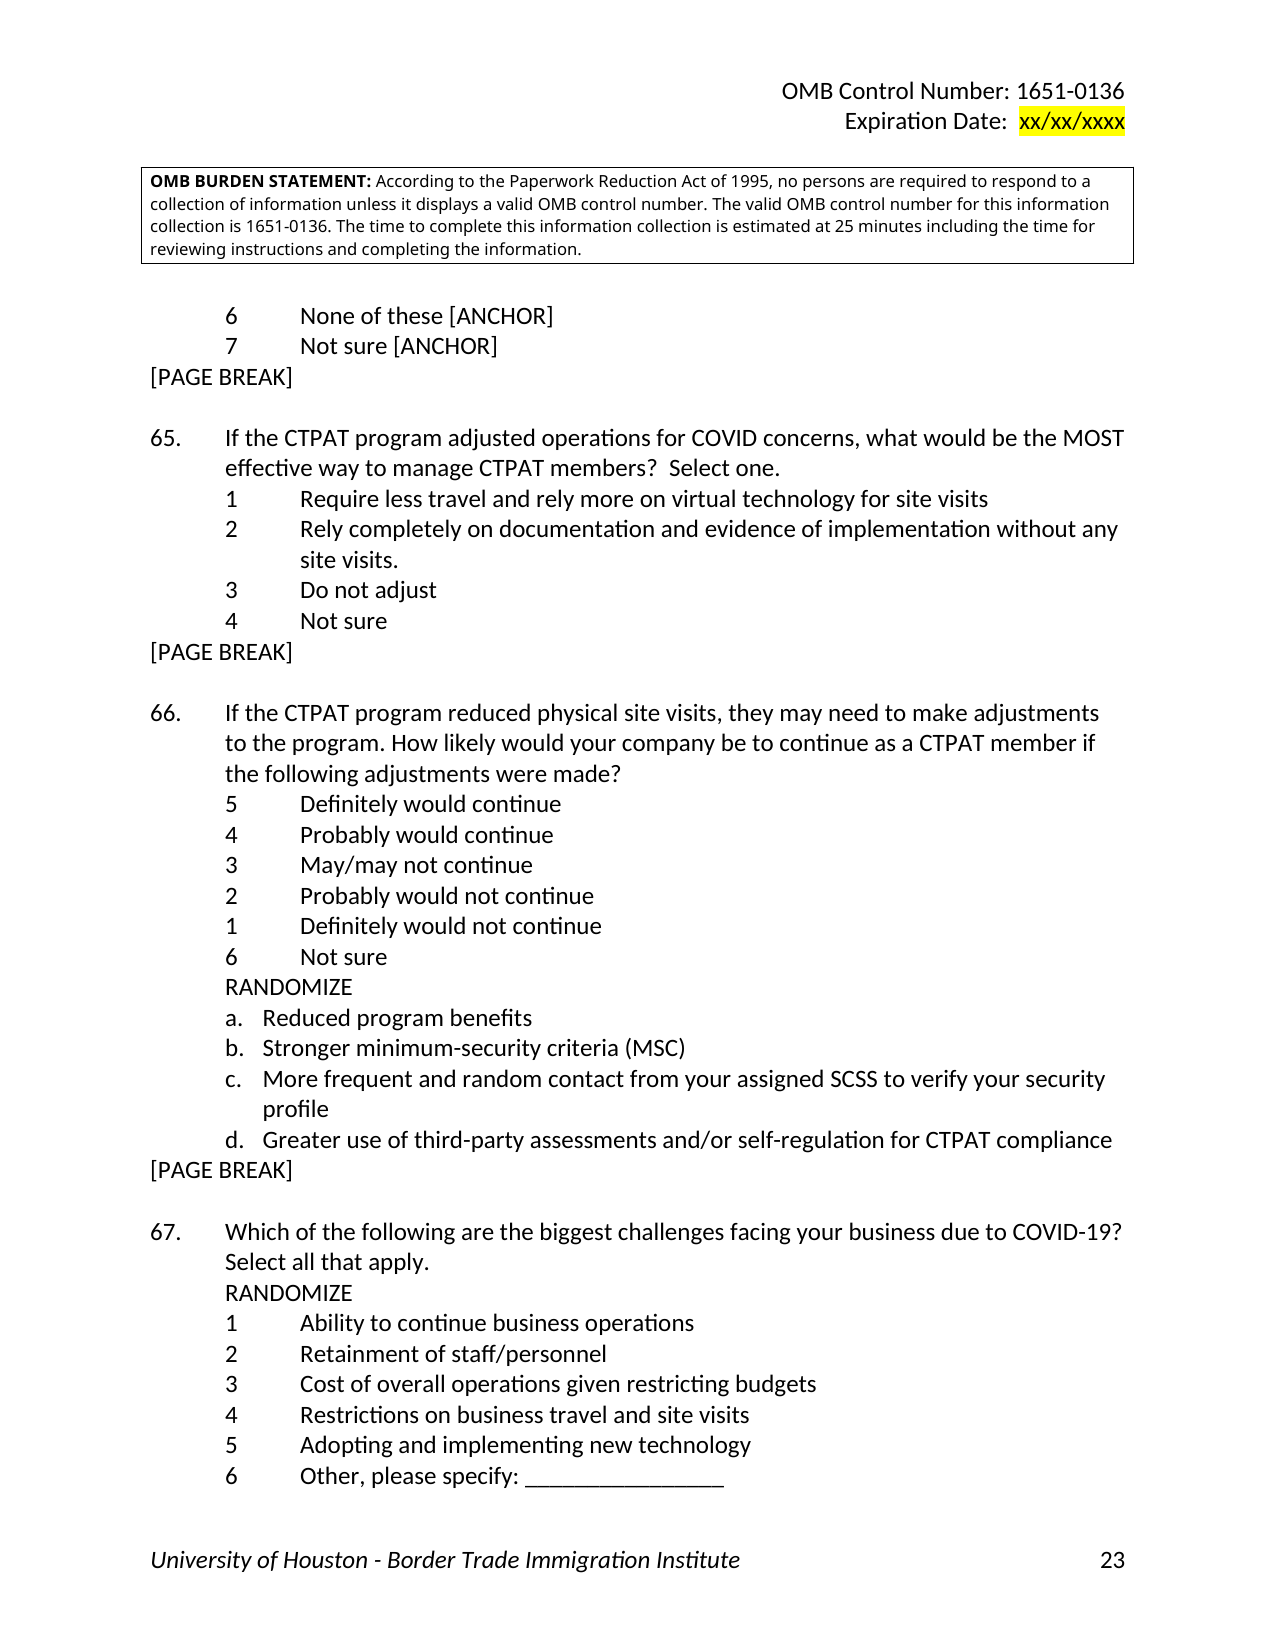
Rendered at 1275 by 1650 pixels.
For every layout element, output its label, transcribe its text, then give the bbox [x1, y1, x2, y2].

list Stronger minimum-security criteria (MSC) [225, 1032, 1125, 1063]
list Adopting and implementing new technology [225, 1429, 1125, 1460]
text RANDOMIZE [225, 1277, 1125, 1307]
text 1 Definitely would not continue [187, 910, 1125, 941]
list Rely completely on documentation and evidence of implementation without any site visits. [225, 514, 1125, 575]
list Do not adjust [225, 575, 1125, 605]
list Reduced program benefits [225, 1002, 1125, 1032]
text [PAGE BREAK] [150, 361, 1125, 392]
list Restrictions on business travel and site visits [225, 1399, 1125, 1429]
text 5 Definitely would continue [187, 788, 1125, 819]
list Not sure [225, 605, 1125, 636]
list Require less travel and rely more on virtual technology for site visits [225, 483, 1125, 514]
text RANDOMIZE [150, 971, 1125, 1002]
list Not sure [ANCHOR] [225, 331, 1125, 361]
text 6 Not sure [225, 941, 1125, 971]
text 2 Probably would not continue [187, 880, 1125, 910]
list Other, please specify: ________________ [225, 1460, 1125, 1490]
text 3 May/may not continue [187, 849, 1125, 880]
text [PAGE BREAK] [150, 636, 1125, 666]
list None of these [ANCHOR] [225, 300, 1125, 331]
list More frequent and random contact from your assigned SCSS to verify your security profile [225, 1063, 1125, 1124]
list Which of the following are the biggest challenges facing your business due to COVID-19? Select all that apply. [150, 1216, 1125, 1277]
list Retainment of staff/personnel [225, 1338, 1125, 1368]
list If the CTPAT program adjusted operations for COVID concerns, what would be the MOST effective way to manage CTPAT members? Select one. [150, 422, 1125, 483]
text 4 Probably would continue [187, 819, 1125, 849]
list If the CTPAT program reduced physical site visits, they may need to make adjustments to the program. How likely would your company be to continue as a CTPAT member if the following adjustments were made? [150, 697, 1125, 788]
list Greater use of third-party assessments and/or self-regulation for CTPAT compliance [225, 1124, 1125, 1154]
list Cost of overall operations given restricting budgets [225, 1368, 1125, 1399]
list Ability to continue business operations [225, 1307, 1125, 1338]
text [PAGE BREAK] [150, 1154, 1125, 1185]
